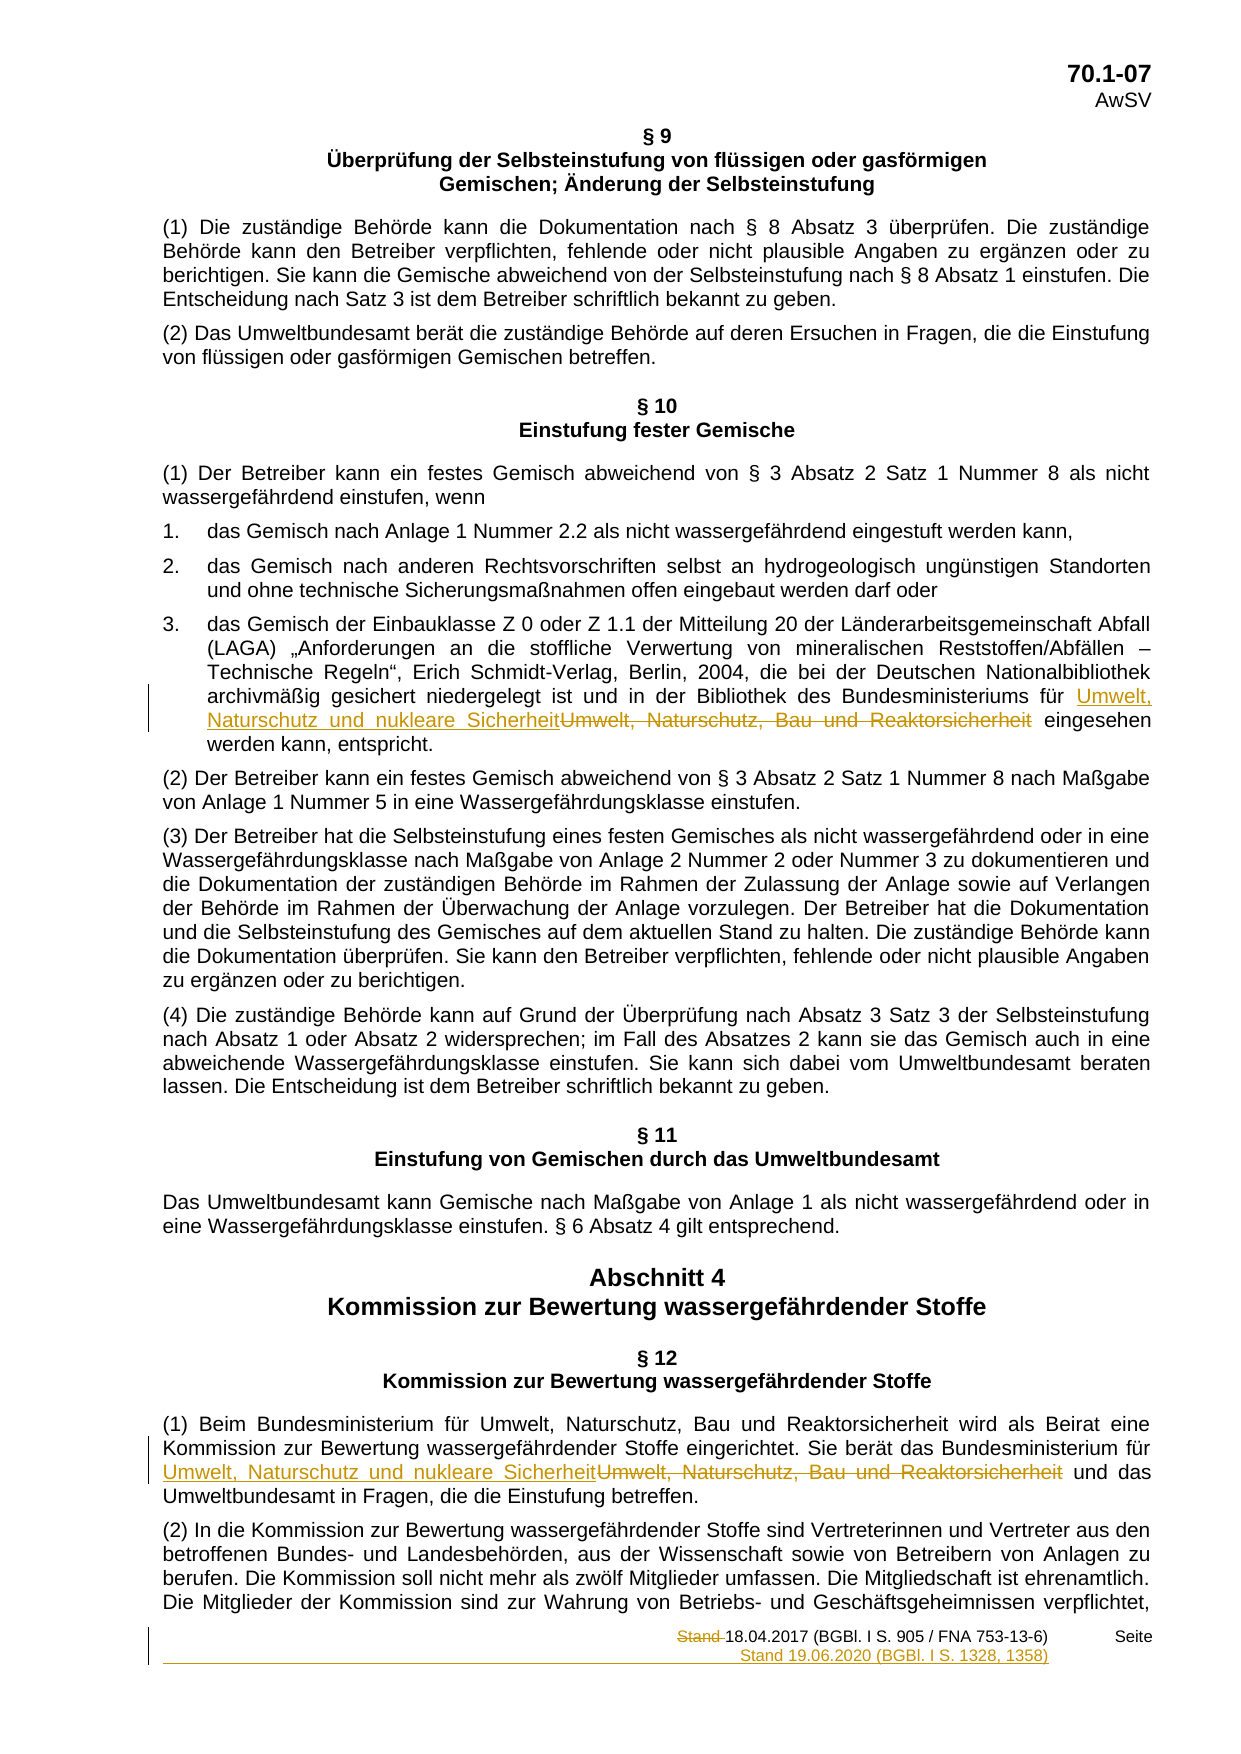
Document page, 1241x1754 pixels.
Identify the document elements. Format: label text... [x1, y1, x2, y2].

text (2) Der Betreiber kann ein festes Gemisch abweichend von § 3 Absatz 2 Satz 1 Nummer 8 nach Maßgabe von Anlage 1 Nummer 5 in eine Wassergefährdungsklasse einstufen. [162, 766, 1152, 814]
subtitle § 9 Überprüfung der Selbsteinstufung von flüssigen oder gasförmigen Gemischen; Änderung der Selbsteinstufung [162, 124, 1152, 196]
text (1) Beim Bundesministerium für Umwelt, Naturschutz, Bau und Reaktorsicherheit wird als Beirat eine Kommission zur Bewertung wassergefährdender Stoffe eingerichtet. Sie berät das Bundesministerium für und das Umweltbundesamt in Fragen, die die Einstufung betreffen. [162, 1412, 1152, 1508]
text 2. das Gemisch nach anderen Rechtsvorschriften selbst an hydrogeologisch ungünstigen Standorten und ohne technische Sicherungsmaßnahmen offen eingebaut werden darf oder [162, 553, 1152, 601]
text (1) Der Betreiber kann ein festes Gemisch abweichend von § 3 Absatz 2 Satz 1 Nummer 8 als nicht wassergefährdend einstufen, wenn [162, 461, 1152, 509]
subtitle § 12 Kommission zur Bewertung wassergefährdender Stoffe [162, 1345, 1152, 1393]
subtitle Abschnitt 4 Kommission zur Bewertung wassergefährdender Stoffe [162, 1263, 1152, 1320]
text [162, 1518, 1152, 1614]
text Das Umweltbundesamt kann Gemische nach Maßgabe von Anlage 1 als nicht wassergefährdend oder in eine Wassergefährdungsklasse einstufen. § 6 Absatz 4 gilt entsprechend. [162, 1190, 1152, 1238]
subtitle § 11 Einstufung von Gemischen durch das Umweltbundesamt [162, 1123, 1152, 1171]
text (2) Das Umweltbundesamt berät die zuständige Behörde auf deren Ersuchen in Fragen, die die Einstufung von flüssigen oder gasförmigen Gemischen betreffen. [162, 321, 1152, 369]
subtitle § 10 Einstufung fester Gemische [162, 394, 1152, 442]
text 1. das Gemisch nach Anlage 1 Nummer 2.2 als nicht wassergefährdend eingestuft werden kann, [162, 519, 1152, 543]
text 3. das Gemisch der Einbauklasse Z 0 oder Z 1.1 der Mitteilung 20 der Länderarbeitsgemeinschaft Abfall (LAGA) „Anforderungen an die stoffliche Verwertung von mineralischen Reststoffen/Abfällen – Technische Regeln“, Erich Schmidt-Verlag, Berlin, 2004, die bei der Deutschen Nationalbibliothek archivmäßig gesichert niedergelegt ist und in der Bibliothek des Bundesministeriums für eingesehen werden kann, entspricht. [162, 612, 1152, 756]
text (4) Die zuständige Behörde kann auf Grund der Überprüfung nach Absatz 3 Satz 3 der Selbsteinstufung nach Absatz 1 oder Absatz 2 widersprechen; im Fall des Absatzes 2 kann sie das Gemisch auch in eine abweichende Wassergefährdungsklasse einstufen. Sie kann sich dabei vom Umweltbundesamt beraten lassen. Die Entscheidung ist dem Betreiber schriftlich bekannt zu geben. [162, 1002, 1152, 1098]
text (1) Die zuständige Behörde kann die Dokumentation nach § 8 Absatz 3 überprüfen. Die zuständige Behörde kann den Betreiber verpflichten, fehlende oder nicht plausible Angaben zu ergänzen oder zu berichtigen. Sie kann die Gemische abweichend von der Selbsteinstufung nach § 8 Absatz 1 einstufen. Die Entscheidung nach Satz 3 ist dem Betreiber schriftlich bekannt zu geben. [162, 215, 1152, 311]
text (3) Der Betreiber hat die Selbsteinstufung eines festen Gemisches als nicht wassergefährdend oder in eine Wassergefährdungsklasse nach Maßgabe von Anlage 2 Nummer 2 oder Nummer 3 zu dokumentieren und die Dokumentation der zuständigen Behörde im Rahmen der Zulassung der Anlage sowie auf Verlangen der Behörde im Rahmen der Überwachung der Anlage vorzulegen. Der Betreiber hat die Dokumentation und die Selbsteinstufung des Gemisches auf dem aktuellen Stand zu halten. Die zuständige Behörde kann die Dokumentation überprüfen. Sie kann den Betreiber verpflichten, fehlende oder nicht plausible Angaben zu ergänzen oder zu berichtigen. [162, 824, 1152, 992]
